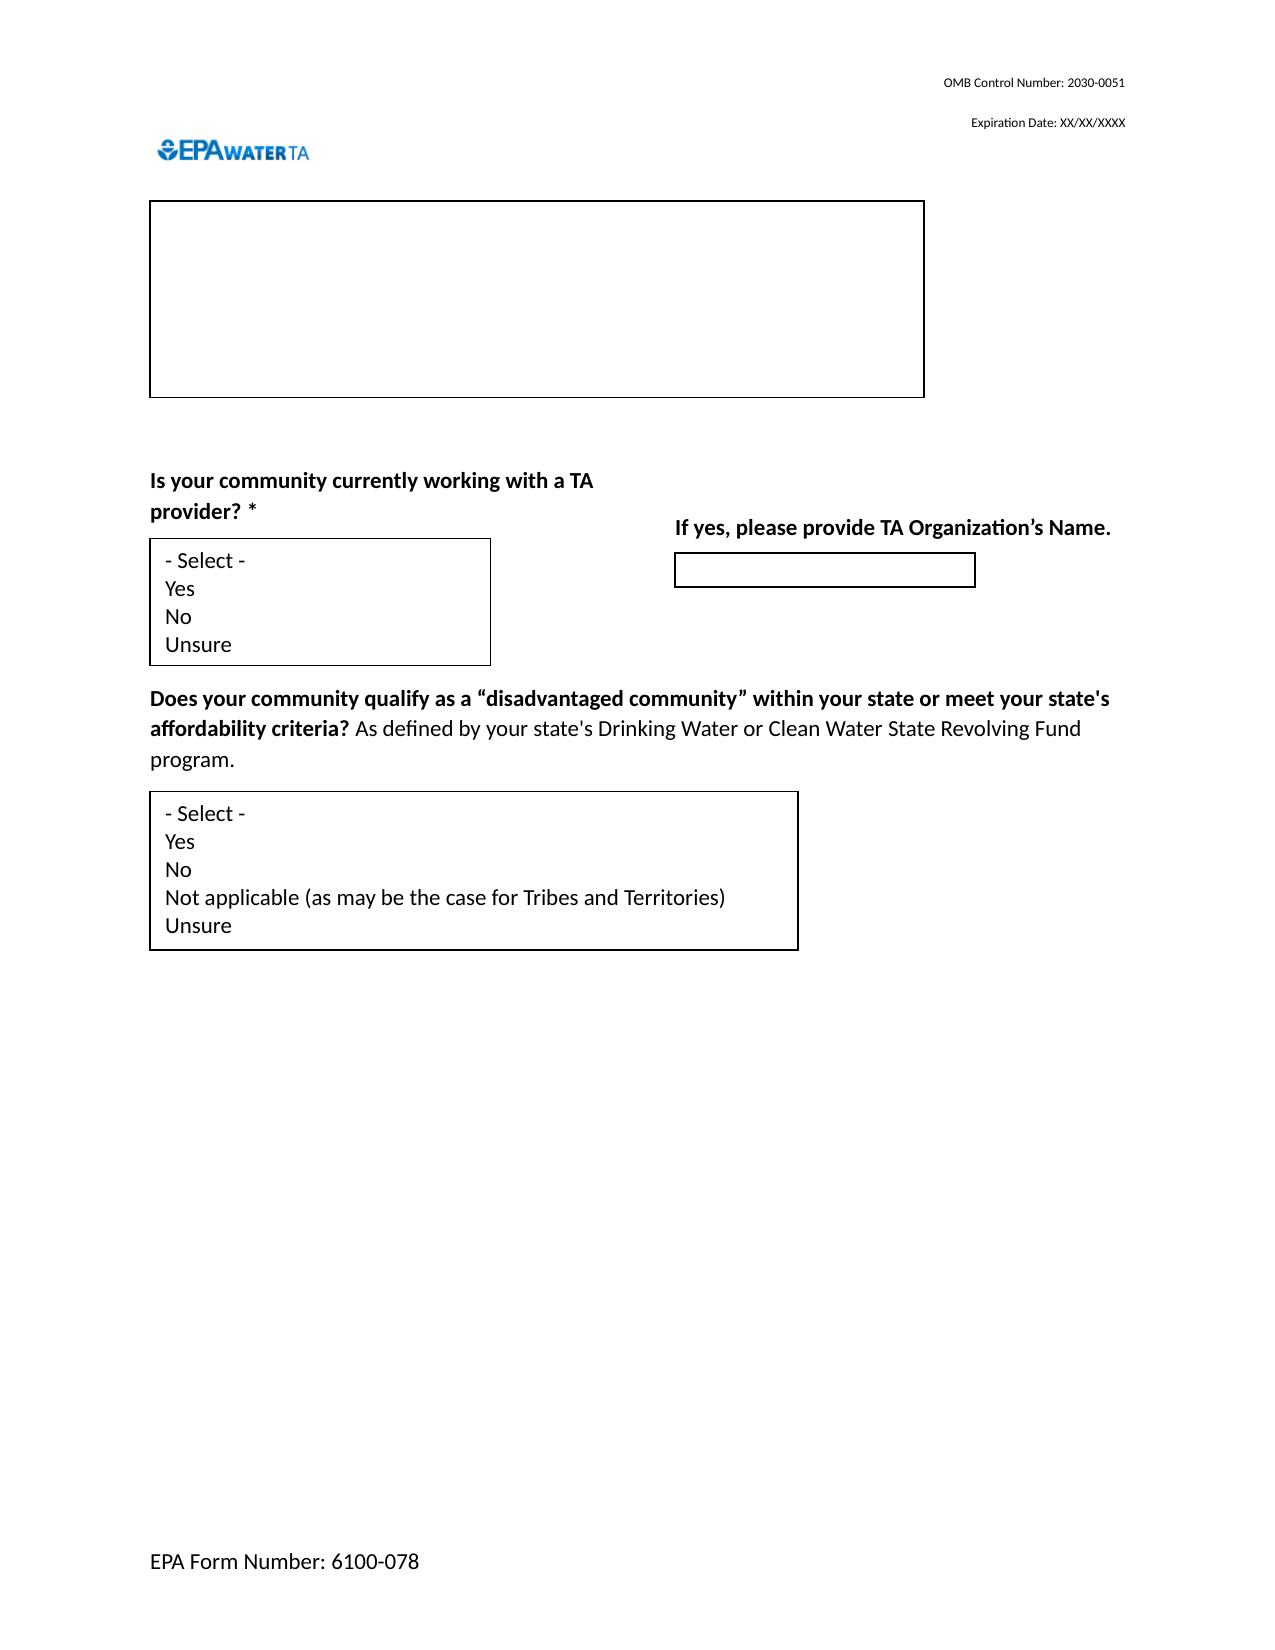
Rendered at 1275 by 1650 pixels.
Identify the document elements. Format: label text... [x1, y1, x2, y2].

text If yes, please provide TA Organization’s Name. [675, 513, 1125, 541]
text Does your community qualify as a “disadvantaged community” within your state or meet your state's affordability criteria? As defined by your state's Drinking Water or Clean Water State Revolving Fund program. [150, 684, 1125, 773]
picture [150, 131, 319, 173]
text Is your community currently working with a TA provider? * [150, 467, 600, 525]
